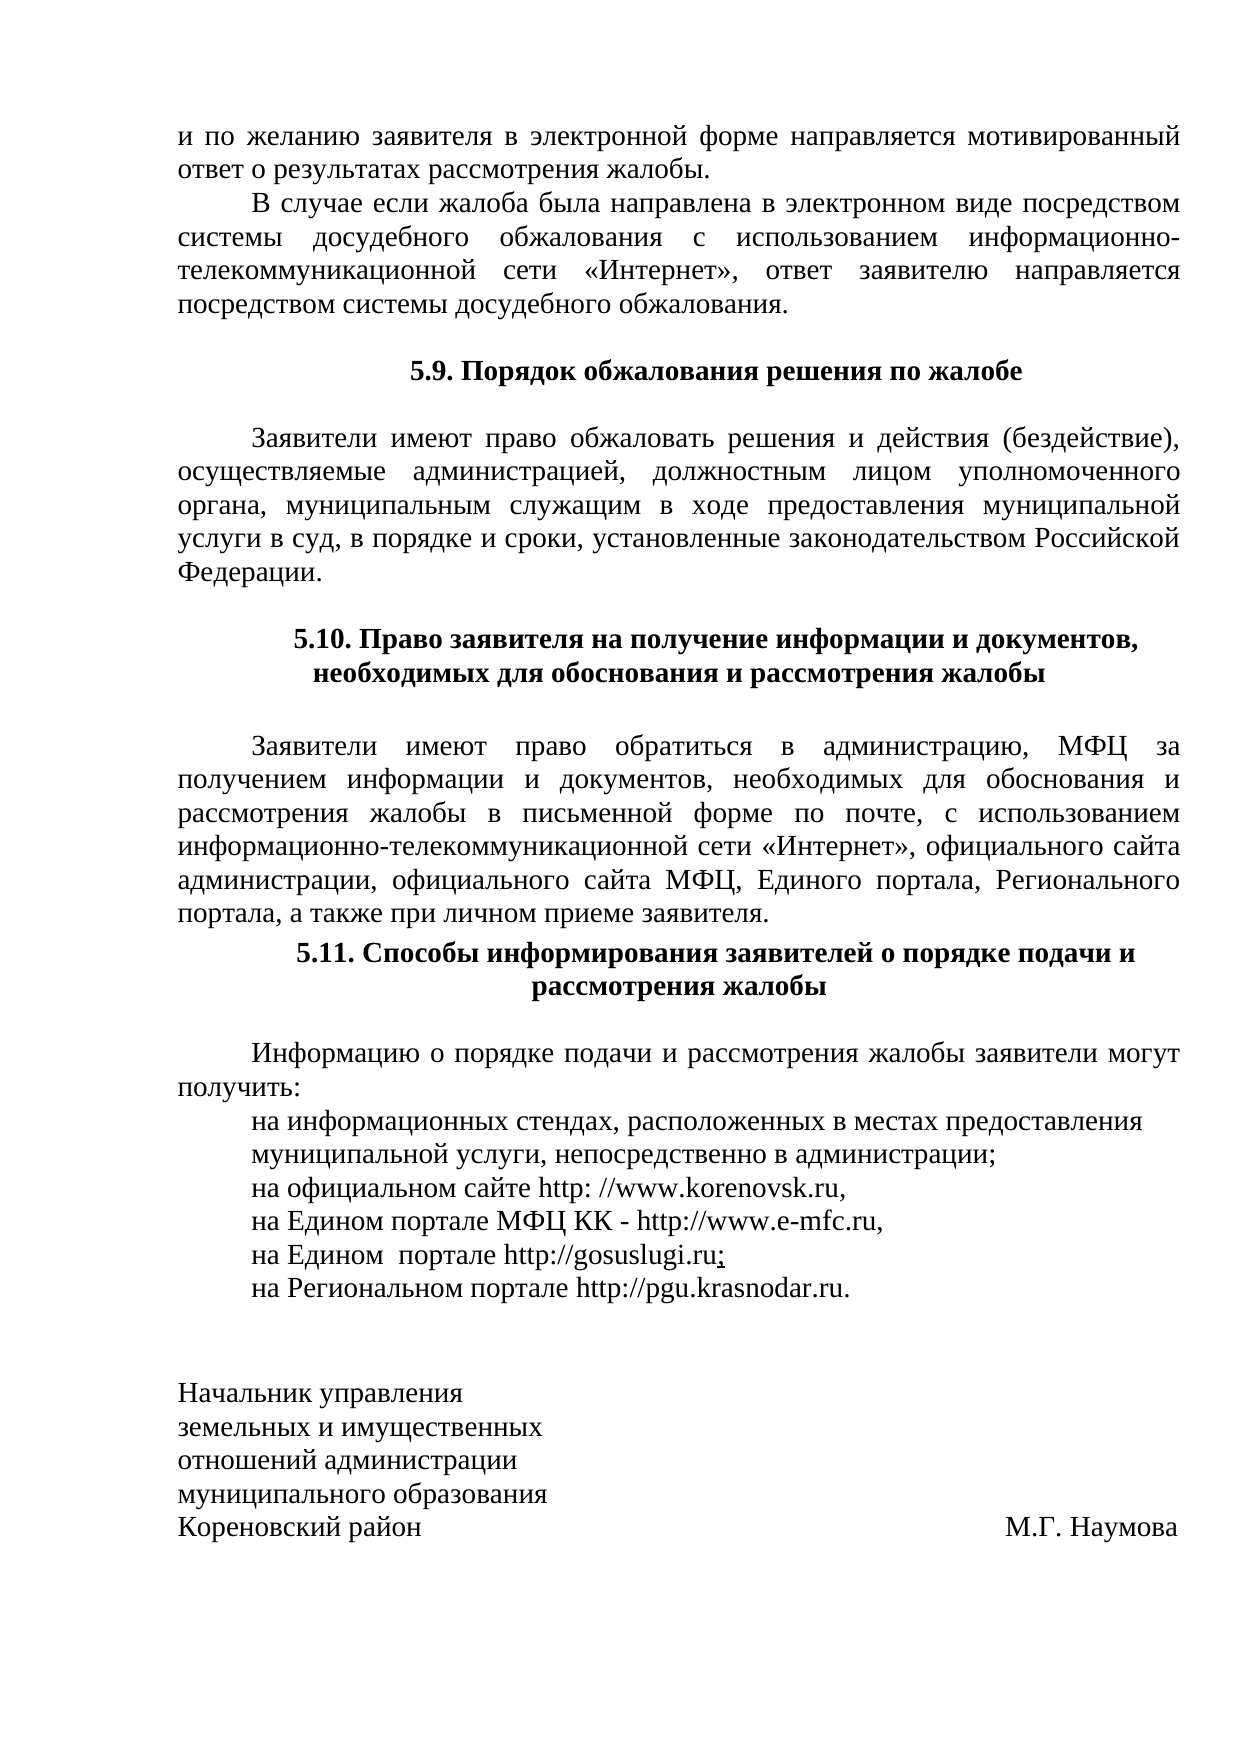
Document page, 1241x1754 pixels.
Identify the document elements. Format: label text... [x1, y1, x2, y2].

text муниципальной услуги, непосредственно в администрации; [177, 1136, 1181, 1170]
text Кореновский район М.Г. Наумова [177, 1509, 1181, 1543]
text отношений администрации [177, 1442, 1181, 1476]
text земельных и имущественных [177, 1409, 1181, 1442]
text муниципального образования [177, 1476, 1181, 1509]
text Заявители имеют право обжаловать решения и действия (бездействие), осуществляемые администрацией, должностным лицом уполномоченного органа, муниципальным служащим в ходе предоставления муниципальной услуги в суд, в порядке и сроки, установленные законодательством Российской Федерации. [177, 420, 1181, 588]
text Заявители имеют право обратиться в администрацию, МФЦ за получением информации и документов, необходимых для обоснования и рассмотрения жалобы в письменной форме по почте, с использованием информационно-телекоммуникационной сети «Интернет», официального сайта администрации, официального сайта МФЦ, Единого портала, Регионального портала, а также при личном приеме заявителя. [177, 728, 1181, 929]
text на информационных стендах, расположенных в местах предоставления [177, 1103, 1181, 1136]
text на Едином портале МФЦ КК - http://www.e-mfc.ru, [177, 1203, 1181, 1237]
text В случае если жалоба была направлена в электронном виде посредством системы досудебного обжалования с использованием информационно-телекоммуникационной сети «Интернет», ответ заявителю направляется посредством системы досудебного обжалования. [177, 185, 1181, 319]
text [177, 118, 1181, 185]
text 5.11. Способы информирования заявителей о порядке подачи и рассмотрения жалобы [177, 935, 1181, 1002]
text 5.9. Порядок обжалования решения по жалобе [177, 353, 1181, 386]
text на официальном сайте http: //www.korenovsk.ru, [177, 1170, 1181, 1203]
text Информацию о порядке подачи и рассмотрения жалобы заявители могут получить: [177, 1036, 1181, 1103]
text на Региональном портале http://pgu.krasnodar.ru. [177, 1270, 1181, 1304]
text на Едином портале http://gosuslugi.ru; [177, 1237, 1181, 1270]
text 5.10. Право заявителя на получение информации и документов, необходимых для обоснования и рассмотрения жалобы [177, 621, 1181, 688]
text Начальник управления [177, 1375, 1181, 1409]
